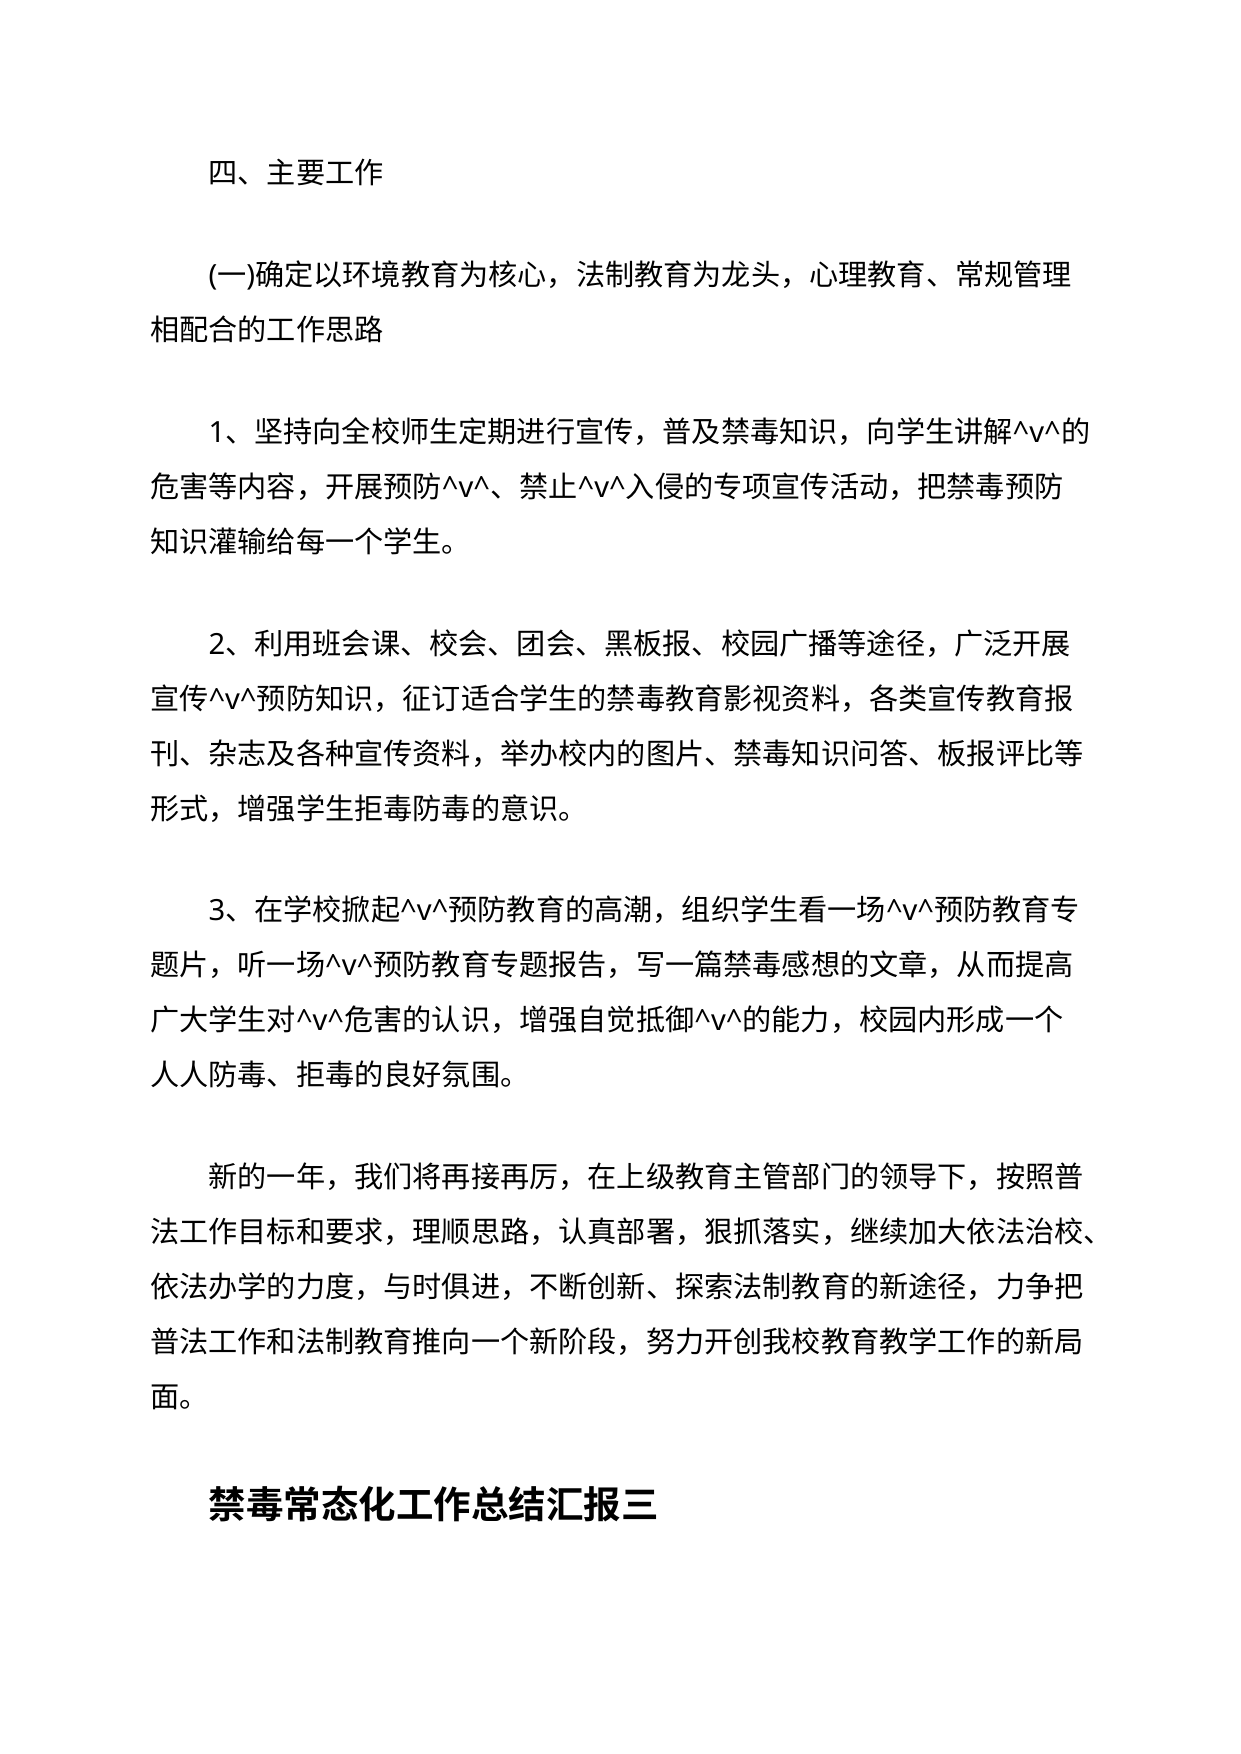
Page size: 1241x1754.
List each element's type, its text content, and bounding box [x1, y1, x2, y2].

text 四、主要工作 [150, 150, 1090, 192]
text 1、坚持向全校师生定期进行宣传，普及禁毒知识，向学生讲解^v^的危害等内容，开展预防^v^、禁止^v^入侵的专项宣传活动，把禁毒预防知识灌输给每一个学生。 [150, 408, 1090, 561]
text 禁毒常态化工作总结汇报三 [150, 1475, 1090, 1529]
text 2、利用班会课、校会、团会、黑板报、校园广播等途径，广泛开展宣传^v^预防知识，征订适合学生的禁毒教育影视资料，各类宣传教育报刊、杂志及各种宣传资料，举办校内的图片、禁毒知识问答、板报评比等形式，增强学生拒毒防毒的意识。 [150, 620, 1090, 827]
text 新的一年，我们将再接再厉，在上级教育主管部门的领导下，按照普法工作目标和要求，理顺思路，认真部署，狠抓落实，继续加大依法治校、依法办学的力度，与时俱进，不断创新、探索法制教育的新途径，力争把普法工作和法制教育推向一个新阶段，努力开创我校教育教学工作的新局面。 [150, 1154, 1090, 1416]
text 3、在学校掀起^v^预防教育的高潮，组织学生看一场^v^预防教育专题片，听一场^v^预防教育专题报告，写一篇禁毒感想的文章，从而提高广大学生对^v^危害的认识，增强自觉抵御^v^的能力，校园内形成一个人人防毒、拒毒的良好氛围。 [150, 887, 1090, 1094]
text (一)确定以环境教育为核心，法制教育为龙头，心理教育、常规管理相配合的工作思路 [150, 252, 1090, 349]
